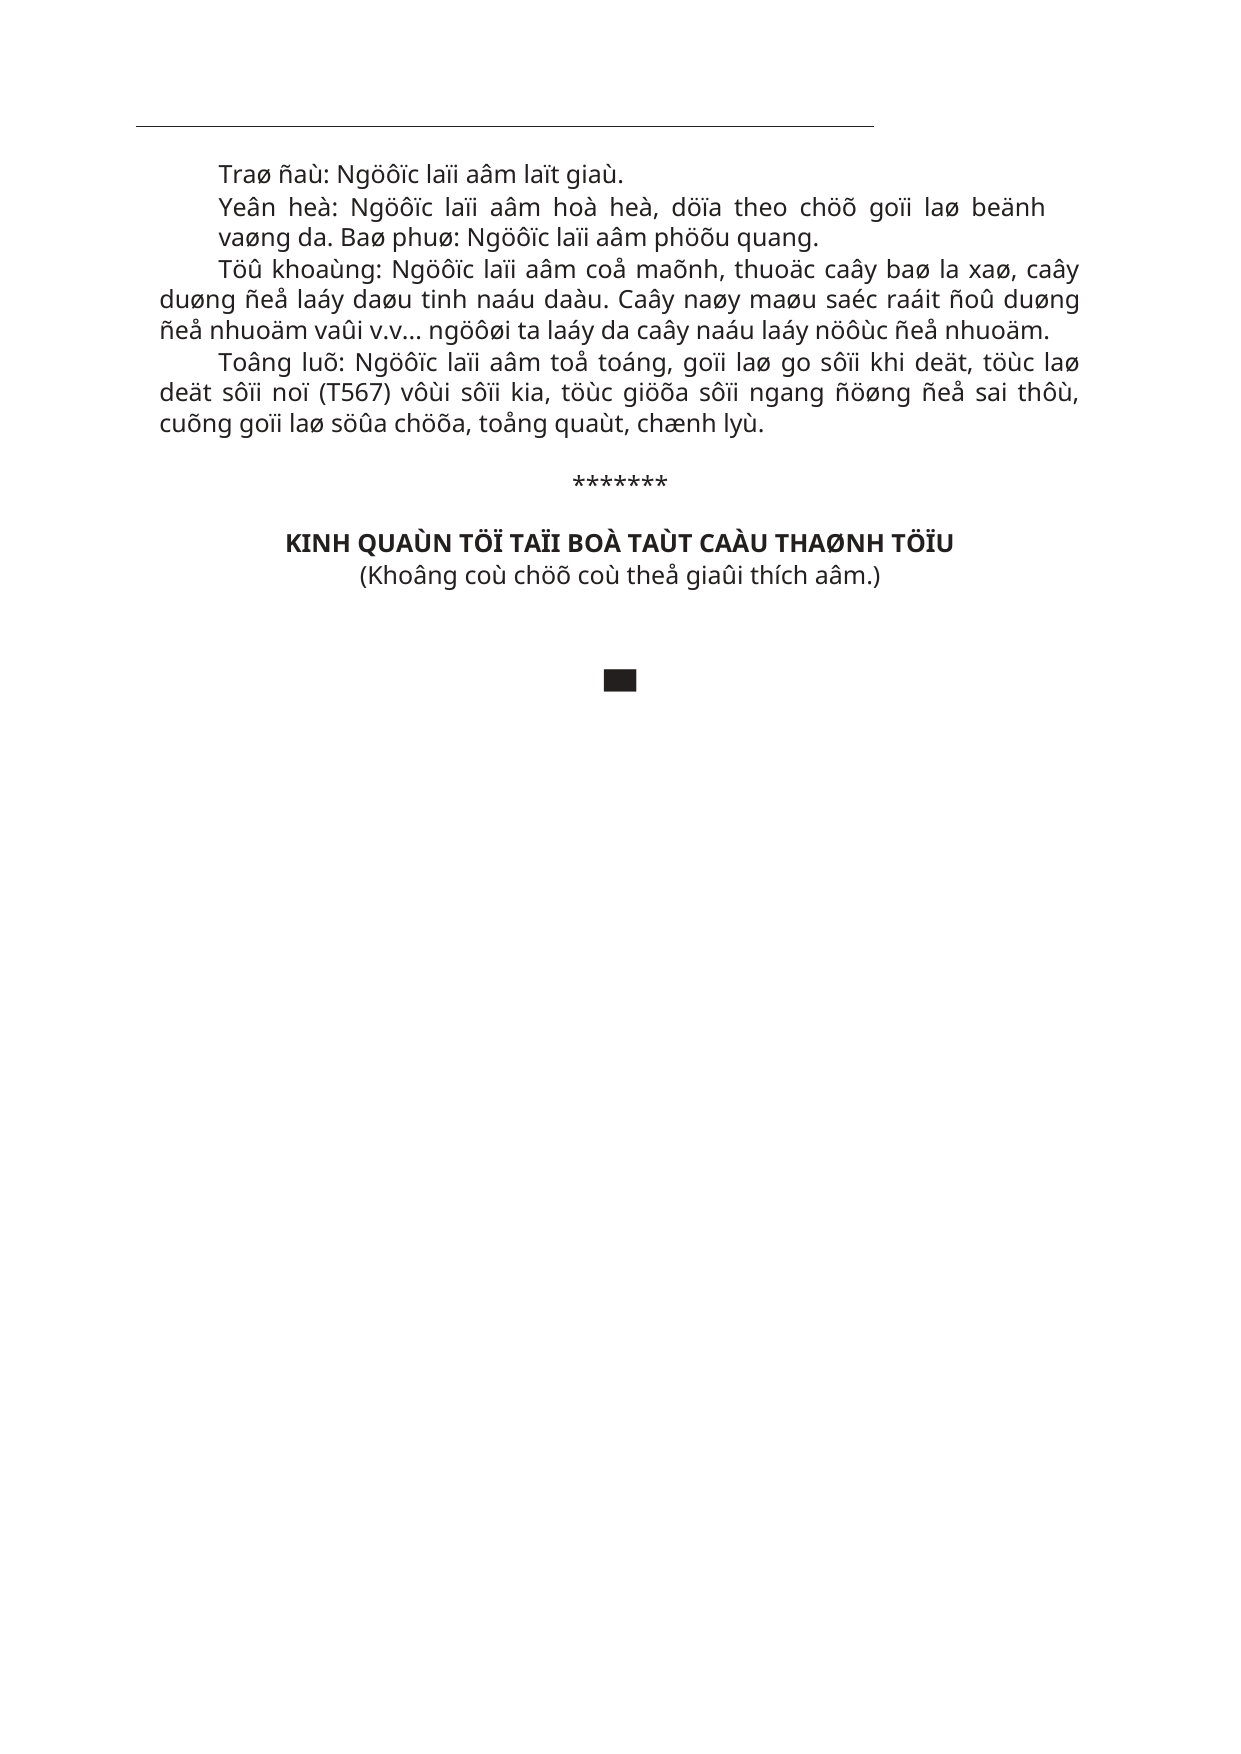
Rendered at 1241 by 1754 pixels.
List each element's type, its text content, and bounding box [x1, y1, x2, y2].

text (Khoâng coù chöõ coù theå giaûi thích aâm.) [267, 559, 973, 591]
text Toâng luõ: Ngöôïc laïi aâm toå toáng, goïi laø go sôïi khi deät, töùc laø deät sôïi noï (T567) vôùi sôïi kia, töùc giöõa sôïi ngang ñöøng ñeå sai thôù, cuõng goïi laø söûa chöõa, toång quaùt, chænh lyù. [159, 347, 1081, 440]
text ■ [148, 657, 1092, 697]
text Töû khoaùng: Ngöôïc laïi aâm coå maõnh, thuoäc caây baø la xaø, caây duøng ñeå laáy daøu tinh naáu daàu. Caây naøy maøu saéc raáit ñoû duøng ñeå nhuoäm vaûi v.v... ngöôøi ta laáy da caây naáu laáy nöôùc ñeå nhuoäm. [159, 254, 1081, 347]
text Traø ñaù: Ngöôïc laïi aâm laït giaù. [218, 158, 1092, 190]
text Yeân heà: Ngöôïc laïi aâm hoà heà, döïa theo chöõ goïi laø beänh vaøng da. Baø phuø: Ngöôïc laïi aâm phöõu quang. [218, 192, 1047, 254]
text ******* [267, 467, 973, 501]
subtitle KINH QUAÙN TÖÏ TAÏI BOÀ TAÙT CAÀU THAØNH TÖÏU [267, 526, 973, 559]
